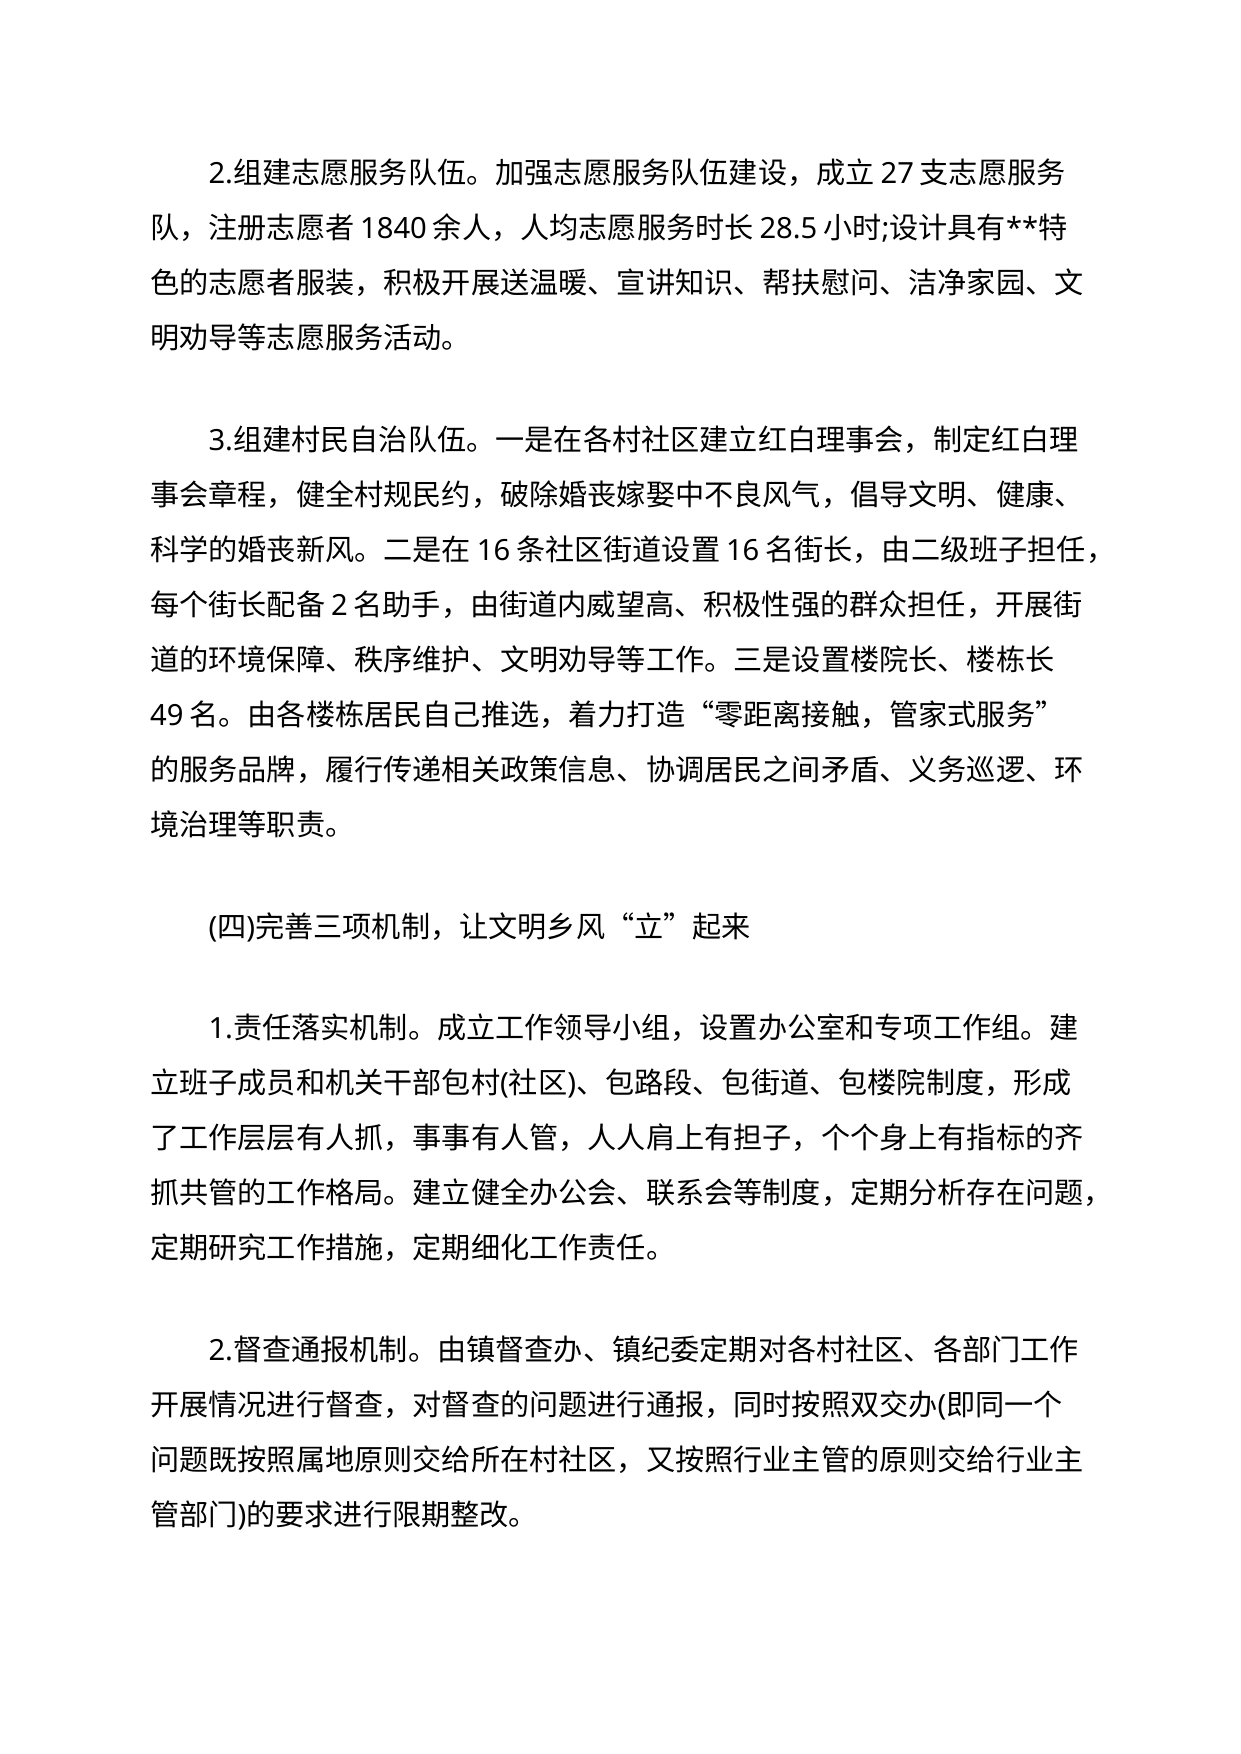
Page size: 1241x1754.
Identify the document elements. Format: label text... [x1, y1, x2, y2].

text 3.组建村民自治队伍。一是在各村社区建立红白理事会，制定红白理事会章程，健全村规民约，破除婚丧嫁娶中不良风气，倡导文明、健康、科学的婚丧新风。二是在16条社区街道设置16名街长，由二级班子担任，每个街长配备2名助手，由街道内威望高、积极性强的群众担任，开展街道的环境保障、秩序维护、文明劝导等工作。三是设置楼院长、楼栋长49名。由各楼栋居民自己推选，着力打造“零距离接触，管家式服务”的服务品牌，履行传递相关政策信息、协调居民之间矛盾、义务巡逻、环境治理等职责。 [150, 417, 1090, 844]
text 1.责任落实机制。成立工作领导小组，设置办公室和专项工作组。建立班子成员和机关干部包村(社区)、包路段、包街道、包楼院制度，形成了工作层层有人抓，事事有人管，人人肩上有担子，个个身上有指标的齐抓共管的工作格局。建立健全办公会、联系会等制度，定期分析存在问题，定期研究工作措施，定期细化工作责任。 [150, 1005, 1090, 1267]
text 2.督查通报机制。由镇督查办、镇纪委定期对各村社区、各部门工作开展情况进行督查，对督查的问题进行通报，同时按照双交办(即同一个问题既按照属地原则交给所在村社区，又按照行业主管的原则交给行业主管部门)的要求进行限期整改。 [150, 1327, 1090, 1534]
text (四)完善三项机制，让文明乡风“立”起来 [150, 903, 1090, 946]
text 2.组建志愿服务队伍。加强志愿服务队伍建设，成立27支志愿服务队，注册志愿者1840余人，人均志愿服务时长28.5小时;设计具有**特色的志愿者服装，积极开展送温暖、宣讲知识、帮扶慰问、洁净家园、文明劝导等志愿服务活动。 [150, 150, 1090, 357]
